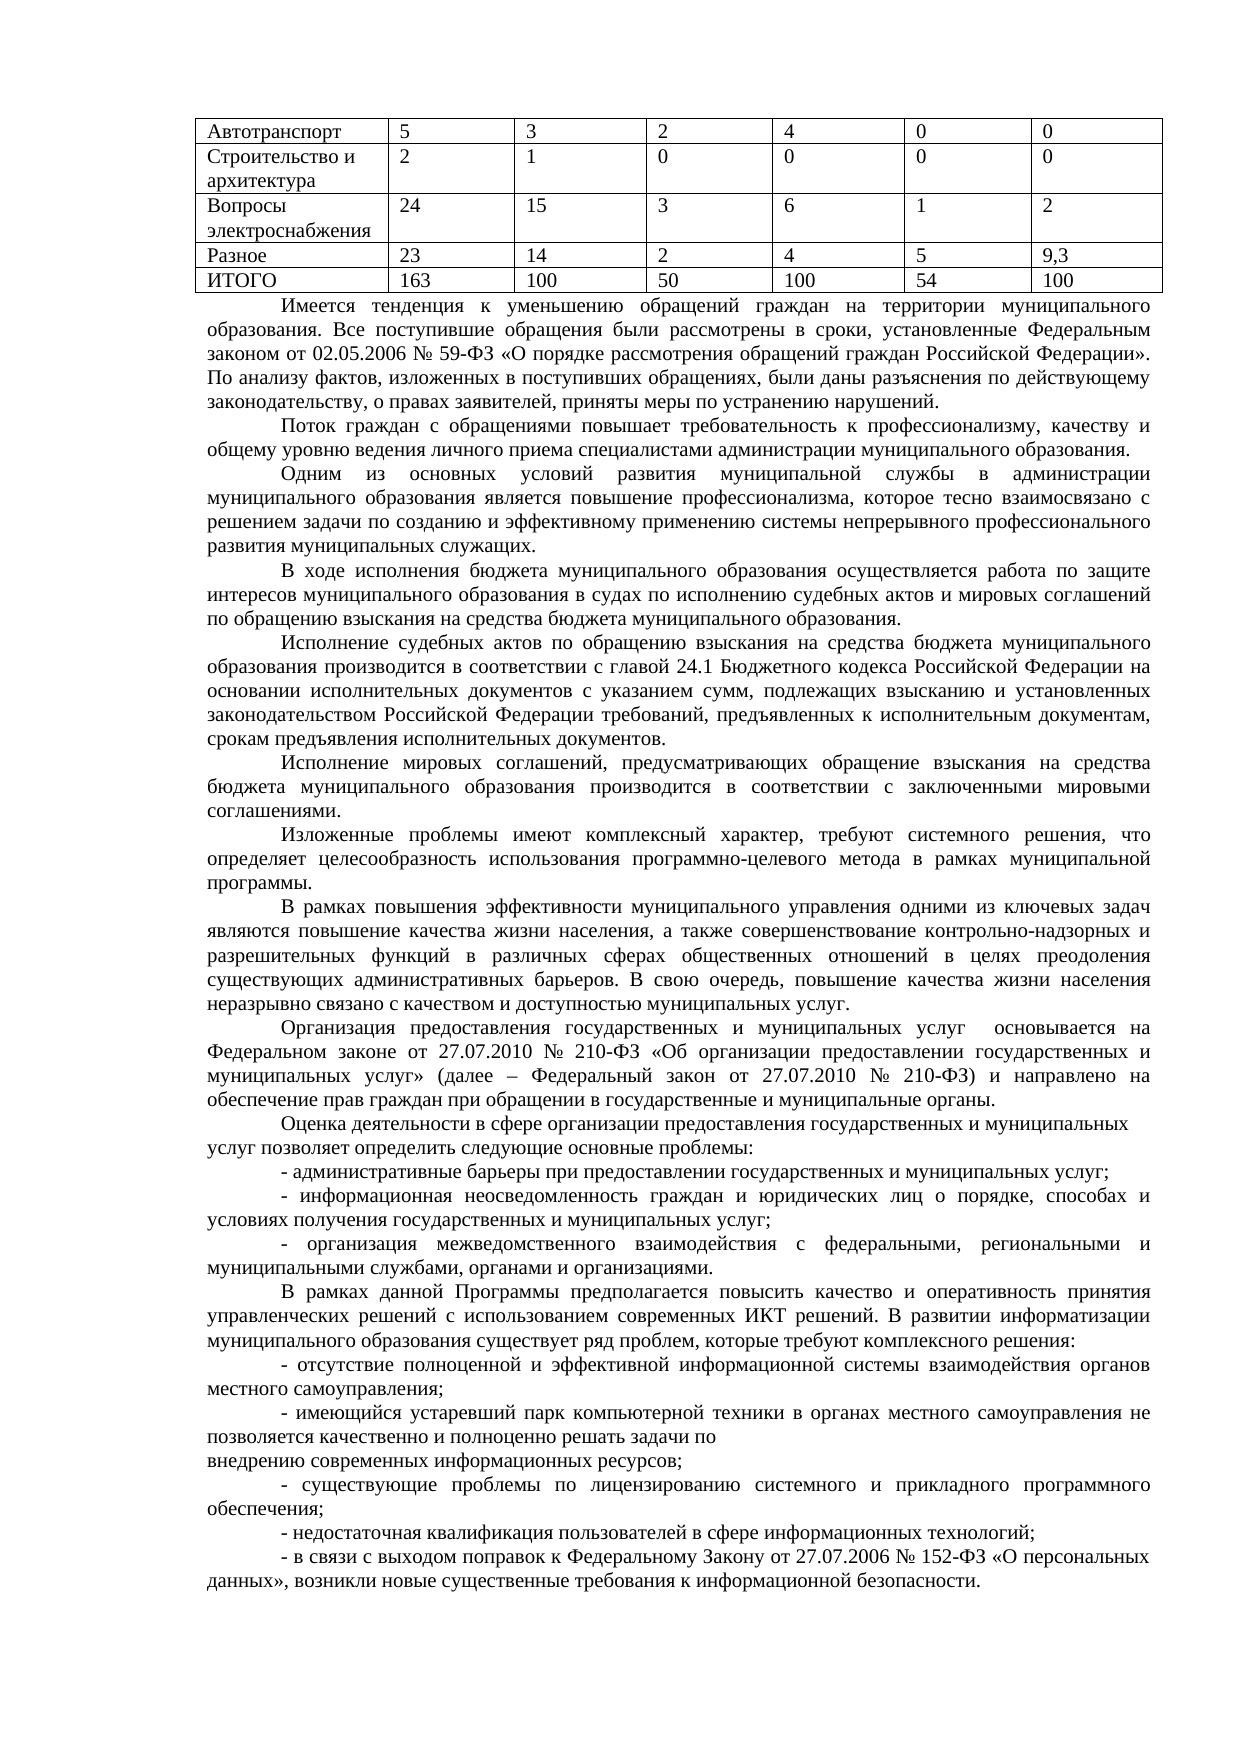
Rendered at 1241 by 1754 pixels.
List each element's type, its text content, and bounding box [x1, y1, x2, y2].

text В ходе исполнения бюджета муниципального образования осуществляется работа по защите интересов муниципального образования в судах по исполнению судебных актов и мировых соглашений по обращению взыскания на средства бюджета муниципального образования. [207, 557, 1152, 630]
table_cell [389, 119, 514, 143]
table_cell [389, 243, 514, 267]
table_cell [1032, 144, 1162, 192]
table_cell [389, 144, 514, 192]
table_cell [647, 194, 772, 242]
text Имеется тенденция к уменьшению обращений граждан на территории муниципального образования. Все поступившие обращения были рассмотрены в сроки, установленные Федеральным законом от 02.05.2006 № 59-ФЗ «О порядке рассмотрения обращений граждан Российской Федерации». По анализу фактов, изложенных в поступивших обращениях, были даны разъяснения по действующему законодательству, о правах заявителей, приняты меры по устранению нарушений. [207, 293, 1152, 413]
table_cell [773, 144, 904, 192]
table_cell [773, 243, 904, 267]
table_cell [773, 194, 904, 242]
text - отсутствие полноценной и эффективной информационной системы взаимодействия органов местного самоуправления; [207, 1352, 1152, 1400]
text В рамках данной Программы предполагается повысить качество и оперативность принятия управленческих решений с использованием современных ИКТ решений. В развитии информатизации муниципального образования существует ряд проблем, которые требуют комплексного решения: [207, 1279, 1152, 1352]
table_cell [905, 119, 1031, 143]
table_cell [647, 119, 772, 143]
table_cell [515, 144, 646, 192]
text Поток граждан с обращениями повышает требовательность к профессионализму, качеству и общему уровню ведения личного приема специалистами администрации муниципального образования. [207, 413, 1152, 461]
text - информационная неосведомленность граждан и юридических лиц о порядке, способах и условиях получения государственных и муниципальных услуг; [207, 1183, 1152, 1231]
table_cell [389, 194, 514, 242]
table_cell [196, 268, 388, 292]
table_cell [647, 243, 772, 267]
text внедрению современных информационных ресурсов; [207, 1448, 1152, 1472]
text Одним из основных условий развития муниципальной службы в администрации муниципального образования является повышение профессионализма, которое тесно взаимосвязано с решением задачи по созданию и эффективному применению системы непрерывного профессионального развития муниципальных служащих. [207, 461, 1152, 557]
text Исполнение мировых соглашений, предусматривающих обращение взыскания на средства бюджета муниципального образования производится в соответствии с заключенными мировыми соглашениями. [207, 750, 1152, 822]
text - в связи с выходом поправок к Федеральному Закону от 27.07.2006 № 152-ФЗ «О персональных данных», возникли новые существенные требования к информационной безопасности. [207, 1544, 1152, 1592]
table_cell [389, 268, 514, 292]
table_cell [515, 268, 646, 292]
text - имеющийся устаревший парк компьютерной техники в органах местного самоуправления не позволяется качественно и полноценно решать задачи по [207, 1400, 1152, 1448]
text - административные барьеры при предоставлении государственных и муниципальных услуг; [207, 1159, 1152, 1183]
text Оценка деятельности в сфере организации предоставления государственных и муниципальных [207, 1111, 1152, 1135]
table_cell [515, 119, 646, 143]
text - существующие проблемы по лицензированию системного и прикладного программного обеспечения; [207, 1472, 1152, 1520]
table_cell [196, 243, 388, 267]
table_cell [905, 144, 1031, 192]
text услуг позволяет определить следующие основные проблемы: [207, 1135, 1152, 1159]
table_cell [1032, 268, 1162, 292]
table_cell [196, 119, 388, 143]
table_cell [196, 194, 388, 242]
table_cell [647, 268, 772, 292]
text В рамках повышения эффективности муниципального управления одними из ключевых задач являются повышение качества жизни населения, а также совершенствование контрольно-надзорных и разрешительных функций в различных сферах общественных отношений в целях преодоления существующих административных барьеров. В свою очередь, повышение качества жизни населения неразрывно связано с качеством и доступностью муниципальных услуг. [207, 894, 1152, 1015]
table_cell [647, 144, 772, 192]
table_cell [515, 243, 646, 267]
text - недостаточная квалификация пользователей в сфере информационных технологий; [207, 1520, 1152, 1544]
text Изложенные проблемы имеют комплексный характер, требуют системного решения, что определяет целесообразность использования программно-целевого метода в рамках муниципальной программы. [207, 822, 1152, 894]
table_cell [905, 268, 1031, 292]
text Организация предоставления государственных и муниципальных услуг основывается на Федеральном законе от 27.07.2010 № 210-ФЗ «Об организации предоставлении государственных и муниципальных услуг» (далее – Федеральный закон от 27.07.2010 № 210-ФЗ) и направлено на обеспечение прав граждан при обращении в государственные и муниципальные органы. [207, 1015, 1152, 1111]
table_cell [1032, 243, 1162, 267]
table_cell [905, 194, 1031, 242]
text Исполнение судебных актов по обращению взыскания на средства бюджета муниципального образования производится в соответствии с главой 24.1 Бюджетного кодекса Российской Федерации на основании исполнительных документов с указанием сумм, подлежащих взысканию и установленных законодательством Российской Федерации требований, предъявленных к исполнительным документам, срокам предъявления исполнительных документов. [207, 630, 1152, 750]
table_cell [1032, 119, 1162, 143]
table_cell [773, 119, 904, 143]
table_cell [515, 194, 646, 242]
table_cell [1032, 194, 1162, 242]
text - организация межведомственного взаимодействия с федеральными, региональными и муниципальными службами, органами и организациями. [207, 1231, 1152, 1279]
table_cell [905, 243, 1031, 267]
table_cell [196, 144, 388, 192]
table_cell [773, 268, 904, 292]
